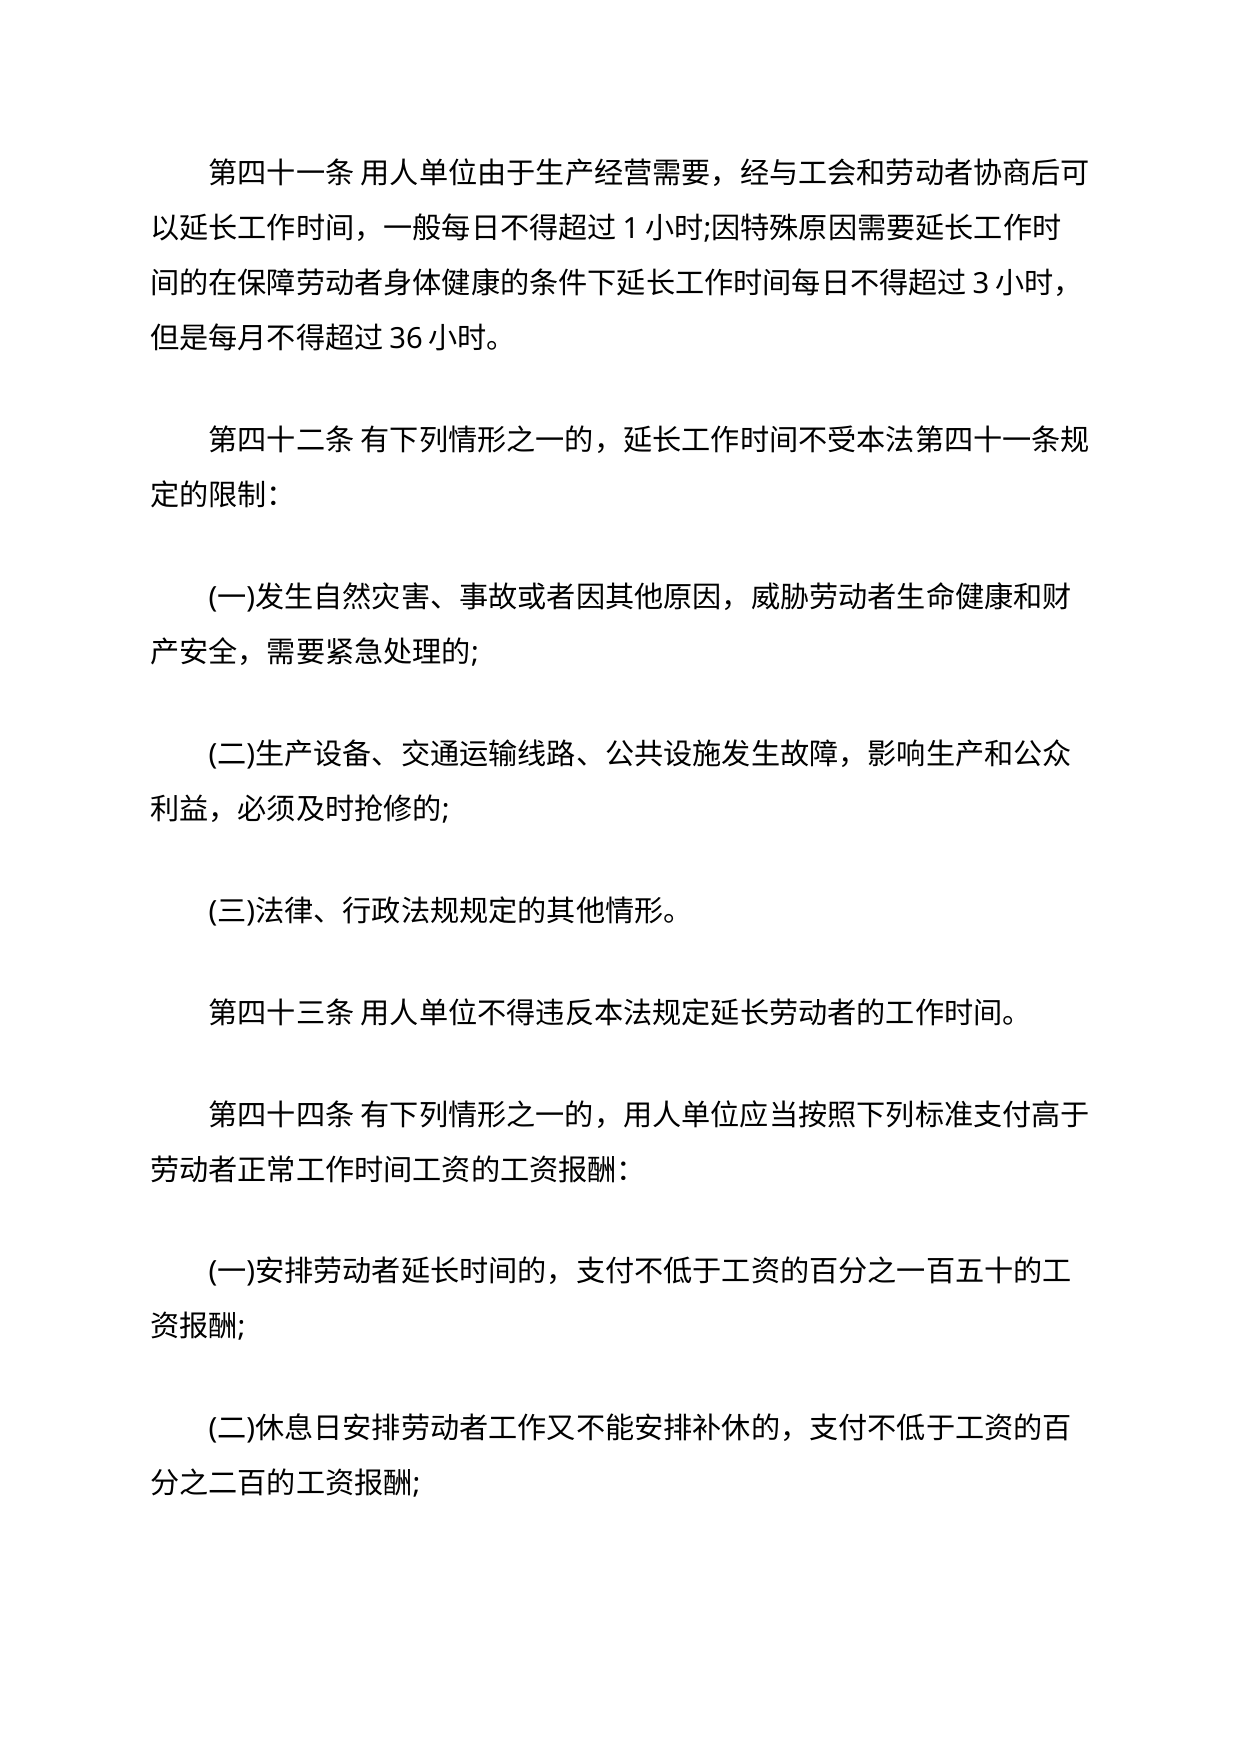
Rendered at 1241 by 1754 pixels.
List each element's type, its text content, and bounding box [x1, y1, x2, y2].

text 第四十一条 用人单位由于生产经营需要，经与工会和劳动者协商后可以延长工作时间，一般每日不得超过1小时;因特殊原因需要延长工作时间的在保障劳动者身体健康的条件下延长工作时间每日不得超过3小时，但是每月不得超过36小时。 [150, 150, 1090, 357]
text 第四十四条 有下列情形之一的，用人单位应当按照下列标准支付高于劳动者正常工作时间工资的工资报酬： [150, 1091, 1090, 1188]
text (二)生产设备、交通运输线路、公共设施发生故障，影响生产和公众利益，必须及时抢修的; [150, 731, 1090, 828]
text (一)发生自然灾害、事故或者因其他原因，威胁劳动者生命健康和财产安全，需要紧急处理的; [150, 573, 1090, 671]
text 第四十三条 用人单位不得违反本法规定延长劳动者的工作时间。 [150, 989, 1090, 1032]
text 第四十二条 有下列情形之一的，延长工作时间不受本法第四十一条规定的限制： [150, 417, 1090, 514]
text (一)安排劳动者延长时间的，支付不低于工资的百分之一百五十的工资报酬; [150, 1248, 1090, 1345]
text (二)休息日安排劳动者工作又不能安排补休的，支付不低于工资的百分之二百的工资报酬; [150, 1405, 1090, 1502]
text (三)法律、行政法规规定的其他情形。 [150, 887, 1090, 930]
